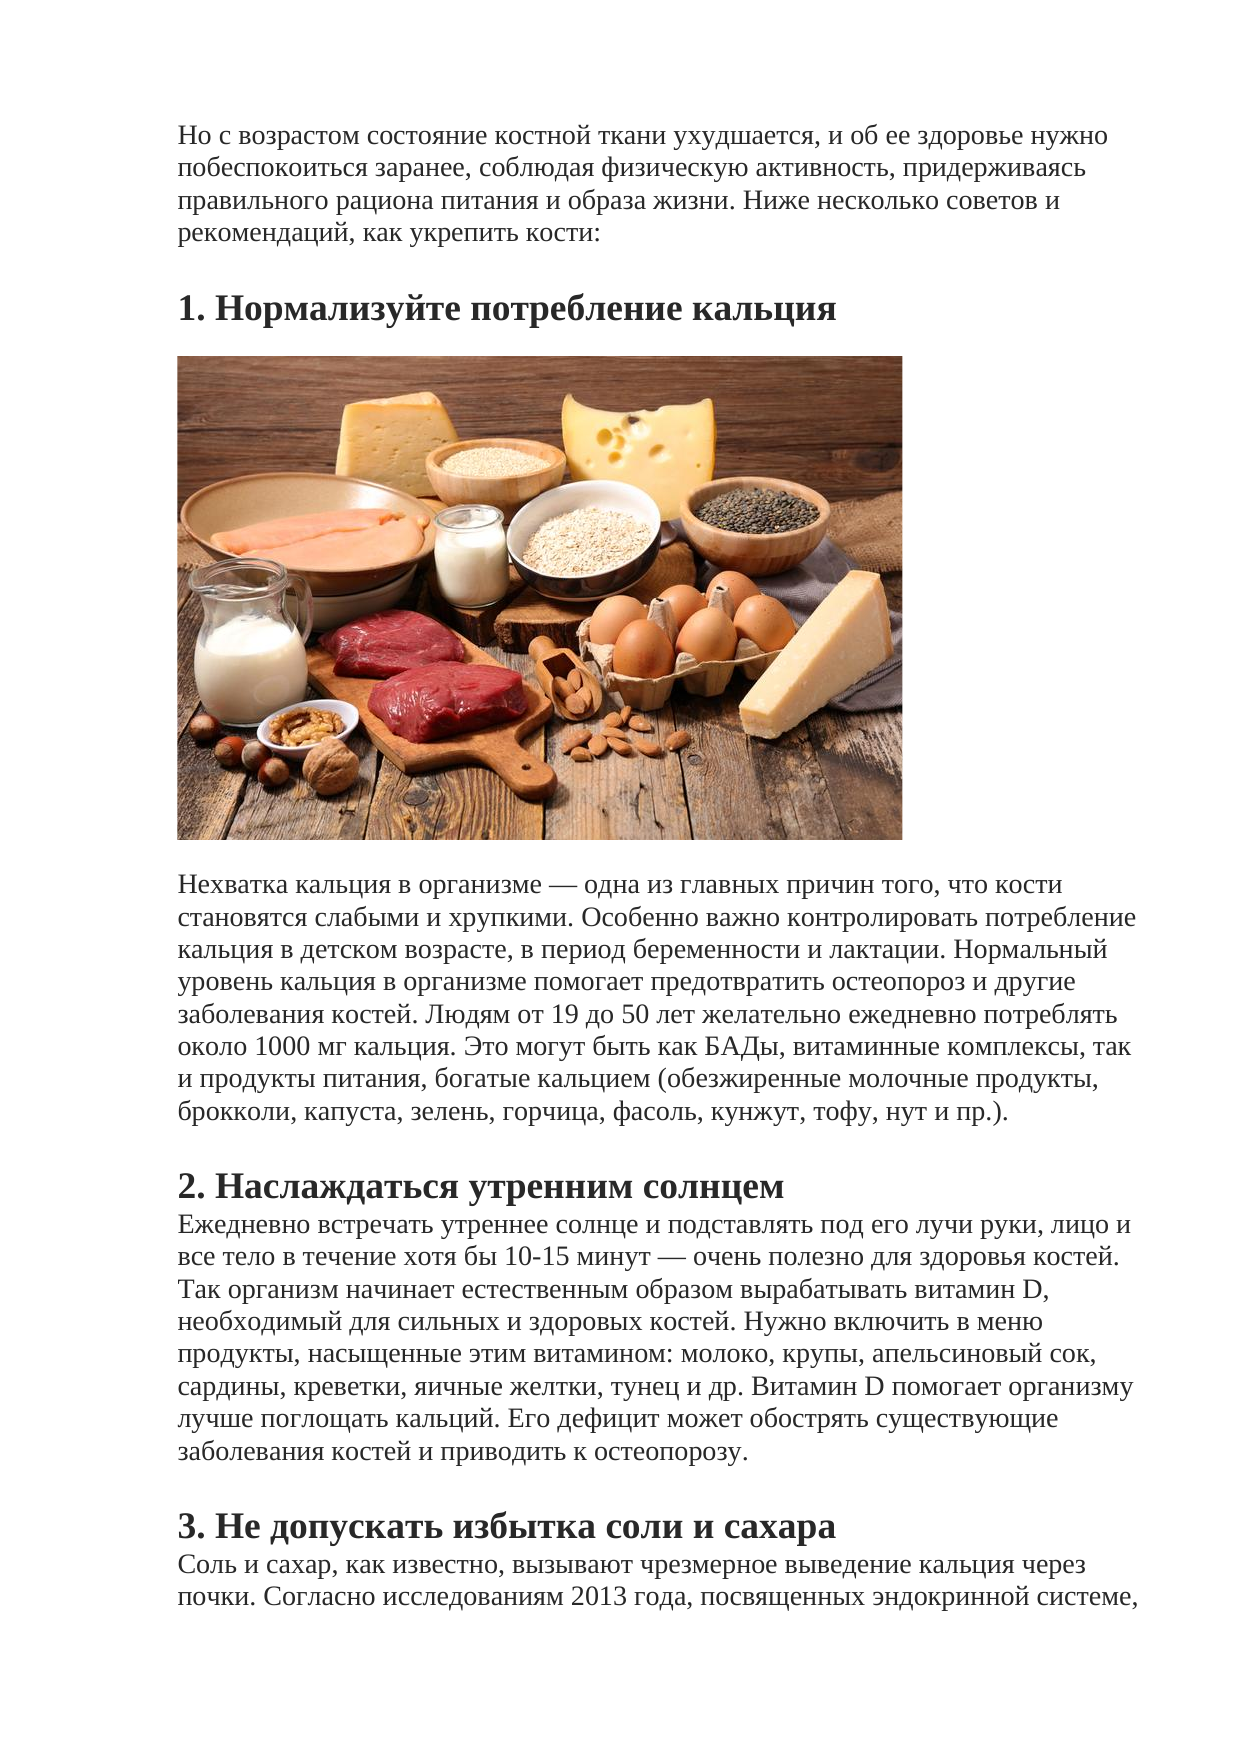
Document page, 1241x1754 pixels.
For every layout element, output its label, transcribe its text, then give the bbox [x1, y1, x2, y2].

text 1. Нормализуйте потребление кальция [177, 285, 1152, 328]
text 2. Наслаждаться утренним солнцем [177, 1164, 1152, 1207]
text Ежедневно встречать утреннее солнце и подставлять под его лучи руки, лицо и все тело в течение хотя бы 10-15 минут — очень полезно для здоровья костей. Так организм начинает естественным образом вырабатывать витамин D, необходимый для сильных и здоровых костей. Нужно включить в меню продукты, насыщенные этим витамином: молоко, крупы, апельсиновый сок, сардины, креветки, яичные желтки, тунец и др. Витамин D помогает организму лучше поглощать кальций. Его дефицит может обострять существующие заболевания костей и приводить к остеопорозу. [177, 1207, 1152, 1466]
text 3. Не допускать избытка соли и сахара [177, 1504, 1152, 1547]
text Но с возрастом состояние костной ткани ухудшается, и об ее здоровье нужно побеспокоиться заранее, соблюдая физическую активность, придерживаясь правильного рациона питания и образа жизни. Ниже несколько советов и рекомендаций, как укрепить кости: [177, 118, 1152, 248]
picture [177, 356, 903, 840]
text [177, 1547, 1152, 1612]
text Нехватка кальция в организме — одна из главных причин того, что кости становятся слабыми и хрупкими. Особенно важно контролировать потребление кальция в детском возрасте, в период беременности и лактации. Нормальный уровень кальция в организме помогает предотвратить остеопороз и другие заболевания костей. Людям от 19 до 50 лет желательно ежедневно потреблять около 1000 мг кальция. Это могут быть как БАДы, витаминные комплексы, так и продукты питания, богатые кальцием (обезжиренные молочные продукты, брокколи, капуста, зелень, горчица, фасоль, кунжут, тофу, нут и пр.). [177, 867, 1152, 1126]
